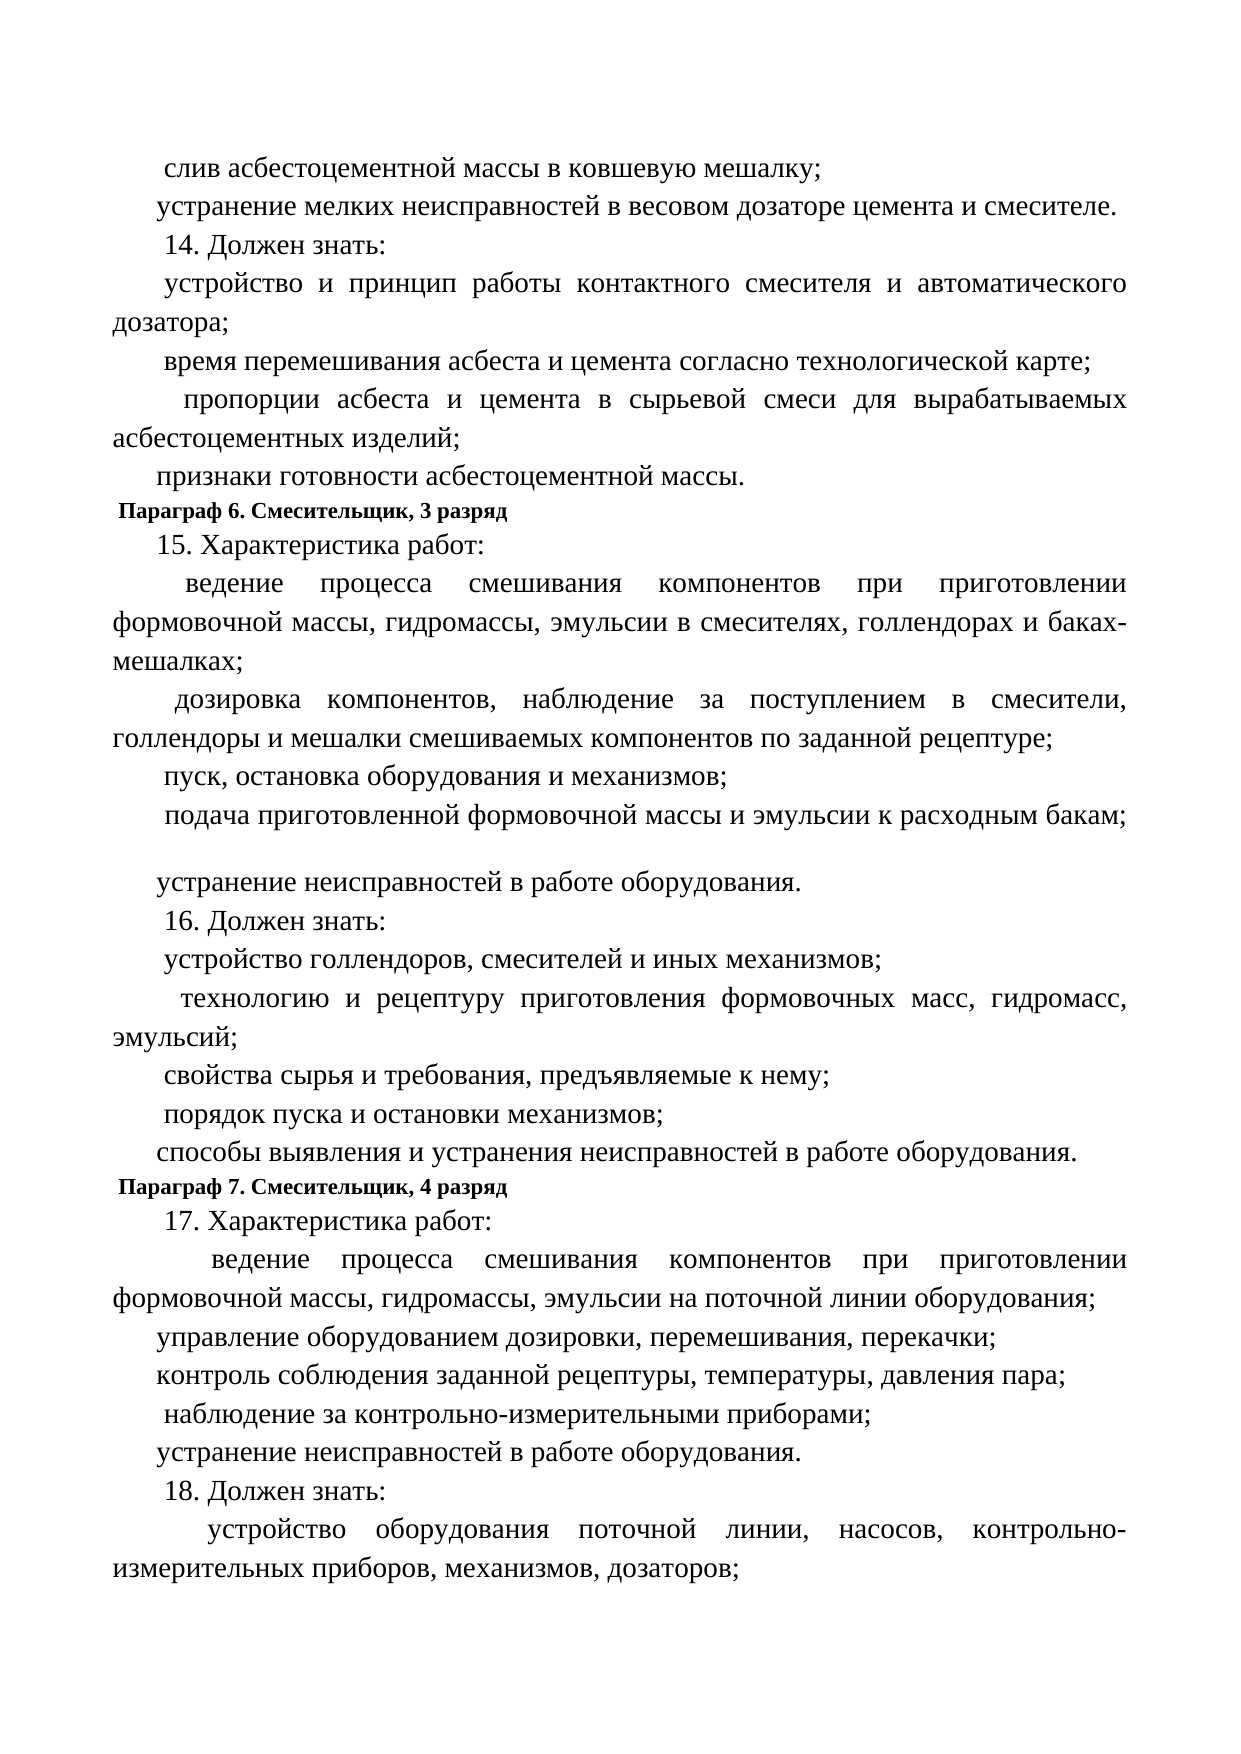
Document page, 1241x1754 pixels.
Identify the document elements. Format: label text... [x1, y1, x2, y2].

text дозировка компонентов, наблюдение за поступлением в смесители, голлендоры и мешалки смешиваемых компонентов по заданной рецептуре; [112, 681, 1128, 753]
text время перемешивания асбеста и цемента согласно технологической карте; [112, 343, 1128, 376]
text пропорции асбеста и цемента в сырьевой смеси для вырабатываемых асбестоцементных изделий; [112, 381, 1128, 453]
text подача приготовленной формовочной массы и эмульсии к расходным бакам; [112, 797, 1128, 861]
text пуск, остановка оборудования и механизмов; [112, 758, 1128, 792]
text контроль соблюдения заданной рецептуры, температуры, давления пара; [112, 1357, 1128, 1391]
text 15. Характеристика работ: [112, 527, 1128, 561]
text устройство оборудования поточной линии, насосов, контрольно-измерительных приборов, механизмов, дозаторов; [112, 1511, 1128, 1583]
text технологию и рецептуру приготовления формовочных масс, гидромасс, эмульсий; [112, 980, 1128, 1052]
text 18. Должен знать: [112, 1473, 1128, 1506]
text Параграф 7. Смесительщик, 4 разряд [112, 1173, 1128, 1199]
text способы выявления и устранения неисправностей в работе оборудования. [112, 1134, 1128, 1168]
text слив асбестоцементной массы в ковшевую мешалку; [112, 150, 1128, 183]
text свойства сырья и требования, предъявляемые к нему; [112, 1057, 1128, 1091]
text ведение процесса смешивания компонентов при приготовлении формовочной массы, гидромассы, эмульсии на поточной линии оборудования; [112, 1242, 1128, 1314]
text устройство голлендоров, смесителей и иных механизмов; [112, 942, 1128, 975]
text порядок пуска и остановки механизмов; [112, 1096, 1128, 1129]
text 14. Должен знать: [112, 227, 1128, 261]
text устранение неисправностей в работе оборудования. [112, 1434, 1128, 1468]
text устранение неисправностей в работе оборудования. [112, 864, 1128, 898]
text ведение процесса смешивания компонентов при приготовлении формовочной массы, гидромассы, эмульсии в смесителях, голлендорах и баках-мешалках; [112, 566, 1128, 676]
text 16. Должен знать: [112, 903, 1128, 937]
text признаки готовности асбестоцементной массы. [112, 458, 1128, 492]
text наблюдение за контрольно-измерительными приборами; [112, 1396, 1128, 1429]
text устранение мелких неисправностей в весовом дозаторе цемента и смесителе. [112, 188, 1128, 222]
text устройство и принцип работы контактного смесителя и автоматического дозатора; [112, 266, 1128, 338]
text управление оборудованием дозировки, перемешивания, перекачки; [112, 1319, 1128, 1352]
text 17. Характеристика работ: [112, 1203, 1128, 1237]
text Параграф 6. Смесительщик, 3 разряд [112, 497, 1128, 523]
